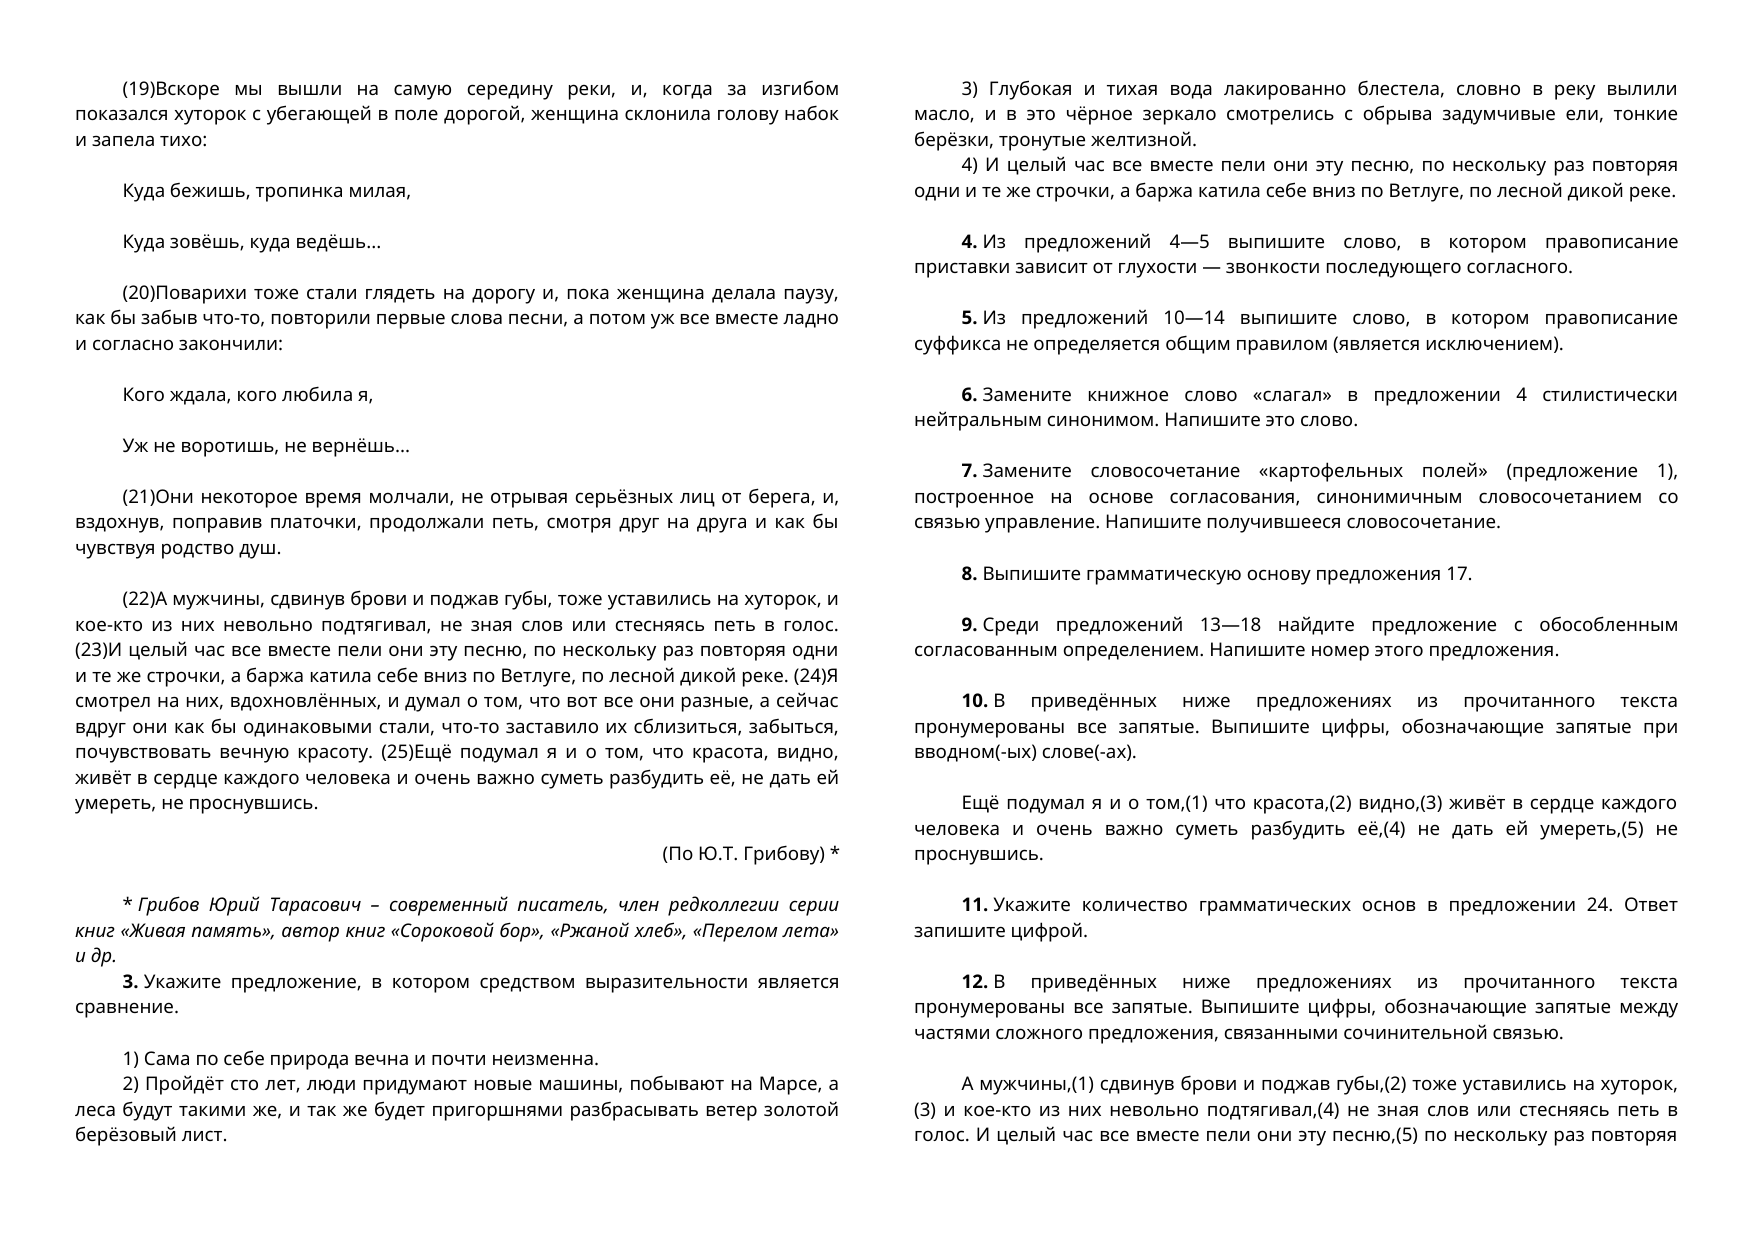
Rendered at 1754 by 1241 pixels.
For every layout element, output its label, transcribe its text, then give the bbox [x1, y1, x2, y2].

text 8. Выпишите грамматическую основу предложения 17. [914, 560, 1679, 585]
text (По Ю.Т. Грибову) * [75, 841, 840, 866]
text 12. В приведённых ниже предложениях из прочитанного текста пронумерованы все запятые. Выпишите цифры, обозначающие запятые между частями сложного предложения, связанными сочинительной связью. [914, 968, 1679, 1045]
text Кого ждала, кого любила я, [75, 381, 840, 407]
text 9. Среди предложений 13—18 найдите предложение с обособленным согласованным определением. Напишите номер этого предложения. [914, 611, 1679, 662]
text 3) Глубокая и тихая вода лакированно блестела, словно в реку вылили масло, и в это чёрное зеркало смотрелись с обрыва задумчивые ели, тонкие берёзки, тронутые желтизной. [914, 75, 1679, 152]
text (19)Вскоре мы вышли на самую середину реки, и, когда за изгибом показался хуторок с убегающей в поле дорогой, женщина склонила голову набок и запела тихо: [75, 75, 840, 152]
text 1) Сама по себе природа вечна и почти неизменна. [75, 1045, 840, 1070]
text 2) Пройдёт сто лет, люди придумают новые машины, побывают на Марсе, а леса будут такими же, и так же будет пригоршнями разбрасывать ветер золотой берёзовый лист. [75, 1070, 840, 1147]
text Ещё подумал я и о том,(1) что красота,(2) видно,(3) живёт в сердце каждого человека и очень важно суметь разбудить её,(4) не дать ей умереть,(5) не проснувшись. [914, 789, 1679, 866]
text (22)А мужчины, сдвинув брови и поджав губы, тоже уставились на хуторок, и кое-кто из них невольно подтягивал, не зная слов или стесняясь петь в голос. (23)И целый час все вместе пели они эту песню, по нескольку раз повторяя одни и те же строчки, а баржа катила себе вниз по Ветлуге, по лесной дикой реке. (24)Я смотрел на них, вдохновлённых, и думал о том, что вот все они разные, а сейчас вдруг они как бы одинаковыми стали, что-то заставило их сблизиться, забыться, почувствовать вечную красоту. (25)Ещё подумал я и о том, что красота, видно, живёт в сердце каждого человека и очень важно суметь разбудить её, не дать ей умереть, не проснувшись. [75, 585, 840, 815]
text 4) И целый час все вместе пели они эту песню, по нескольку раз повторяя одни и те же строчки, а баржа катила себе вниз по Ветлуге, по лесной дикой реке. [914, 152, 1679, 203]
text Куда зовёшь, куда ведёшь... [75, 228, 840, 254]
text Уж не воротишь, не вернёшь... [75, 432, 840, 458]
text 7. Замените словосочетание «картофельных полей» (предложение 1), построенное на основе согласования, синонимичным словосочетанием со связью управление. Напишите получившееся словосочетание. [914, 458, 1679, 534]
text Куда бежишь, тропинка милая, [75, 177, 840, 203]
text 6. Замените книжное слово «слагал» в предложении 4 стилистически нейтральным синонимом. Напишите это слово. [914, 381, 1679, 432]
text (20)Поварихи тоже стали глядеть на дорогу и, пока женщина делала паузу, как бы забыв что-то, повторили первые слова песни, а потом уж все вместе ладно и согласно закончили: [75, 279, 840, 356]
text 5. Из предложений 10—14 выпишите слово, в котором правописание суффикса не определяется общим правилом (является исключением). [914, 305, 1679, 356]
text 4. Из предложений 4—5 выпишите слово, в котором правописание приставки зависит от глухости — звонкости последующего согласного. [914, 228, 1679, 279]
text 11. Укажите количество грамматических основ в предложении 24. Ответ запишите цифрой. [914, 892, 1679, 943]
text (21)Они некоторое время молчали, не отрывая серьёзных лиц от берега, и, вздохнув, поправив платочки, продолжали петь, смотря друг на друга и как бы чувствуя родство душ. [75, 483, 840, 560]
text 3. Укажите предложение, в котором средством выразительности является сравнение. [75, 968, 840, 1019]
text 10. В приведённых ниже предложениях из прочитанного текста пронумерованы все запятые. Выпишите цифры, обозначающие запятые при вводном(-ых) слове(-ах). [914, 687, 1679, 764]
text * Грибов Юрий Тарасович – современный писатель, член редколлегии серии книг «Живая память», автор книг «Сороковой бор», «Ржаной хлеб», «Перелом лета» и др. [75, 892, 840, 968]
